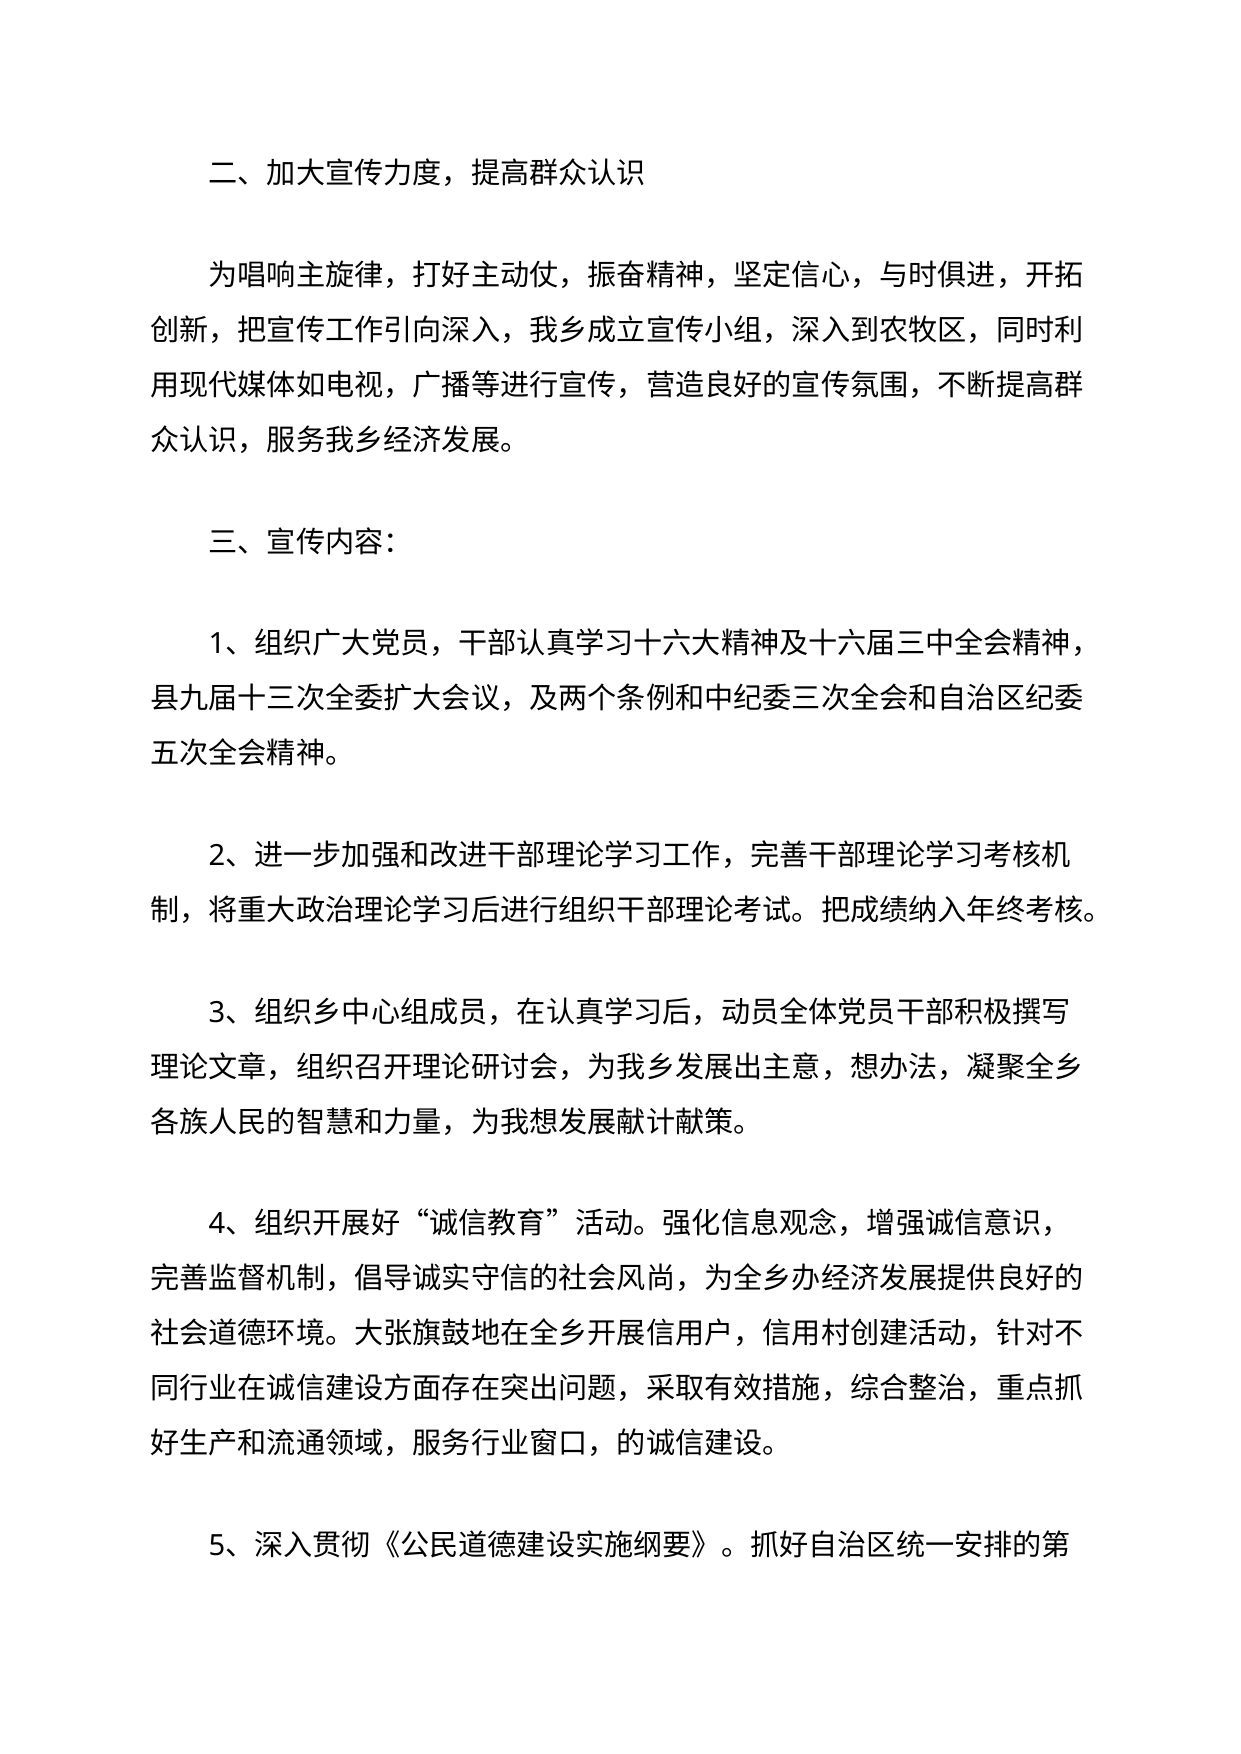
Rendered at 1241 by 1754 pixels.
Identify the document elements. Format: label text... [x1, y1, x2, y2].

text 2、进一步加强和改进干部理论学习工作，完善干部理论学习考核机制，将重大政治理论学习后进行组织干部理论考试。把成绩纳入年终考核。 [150, 832, 1090, 929]
text 为唱响主旋律，打好主动仗，振奋精神，坚定信心，与时俱进，开拓创新，把宣传工作引向深入，我乡成立宣传小组，深入到农牧区，同时利用现代媒体如电视，广播等进行宣传，营造良好的宣传氛围，不断提高群众认识，服务我乡经济发展。 [150, 252, 1090, 459]
text 1、组织广大党员，干部认真学习十六大精神及十六届三中全会精神，县九届十三次全委扩大会议，及两个条例和中纪委三次全会和自治区纪委五次全会精神。 [150, 620, 1090, 772]
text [150, 1522, 1090, 1564]
text 三、宣传内容： [150, 518, 1090, 561]
text 4、组织开展好“诚信教育”活动。强化信息观念，增强诚信意识，完善监督机制，倡导诚实守信的社会风尚，为全乡办经济发展提供良好的社会道德环境。大张旗鼓地在全乡开展信用户，信用村创建活动，针对不同行业在诚信建设方面存在突出问题，采取有效措施，综合整治，重点抓好生产和流通领域，服务行业窗口，的诚信建设。 [150, 1200, 1090, 1462]
text 二、加大宣传力度，提高群众认识 [150, 150, 1090, 192]
text 3、组织乡中心组成员，在认真学习后，动员全体党员干部积极撰写理论文章，组织召开理论研讨会，为我乡发展出主意，想办法，凝聚全乡各族人民的智慧和力量，为我想发展献计献策。 [150, 988, 1090, 1141]
